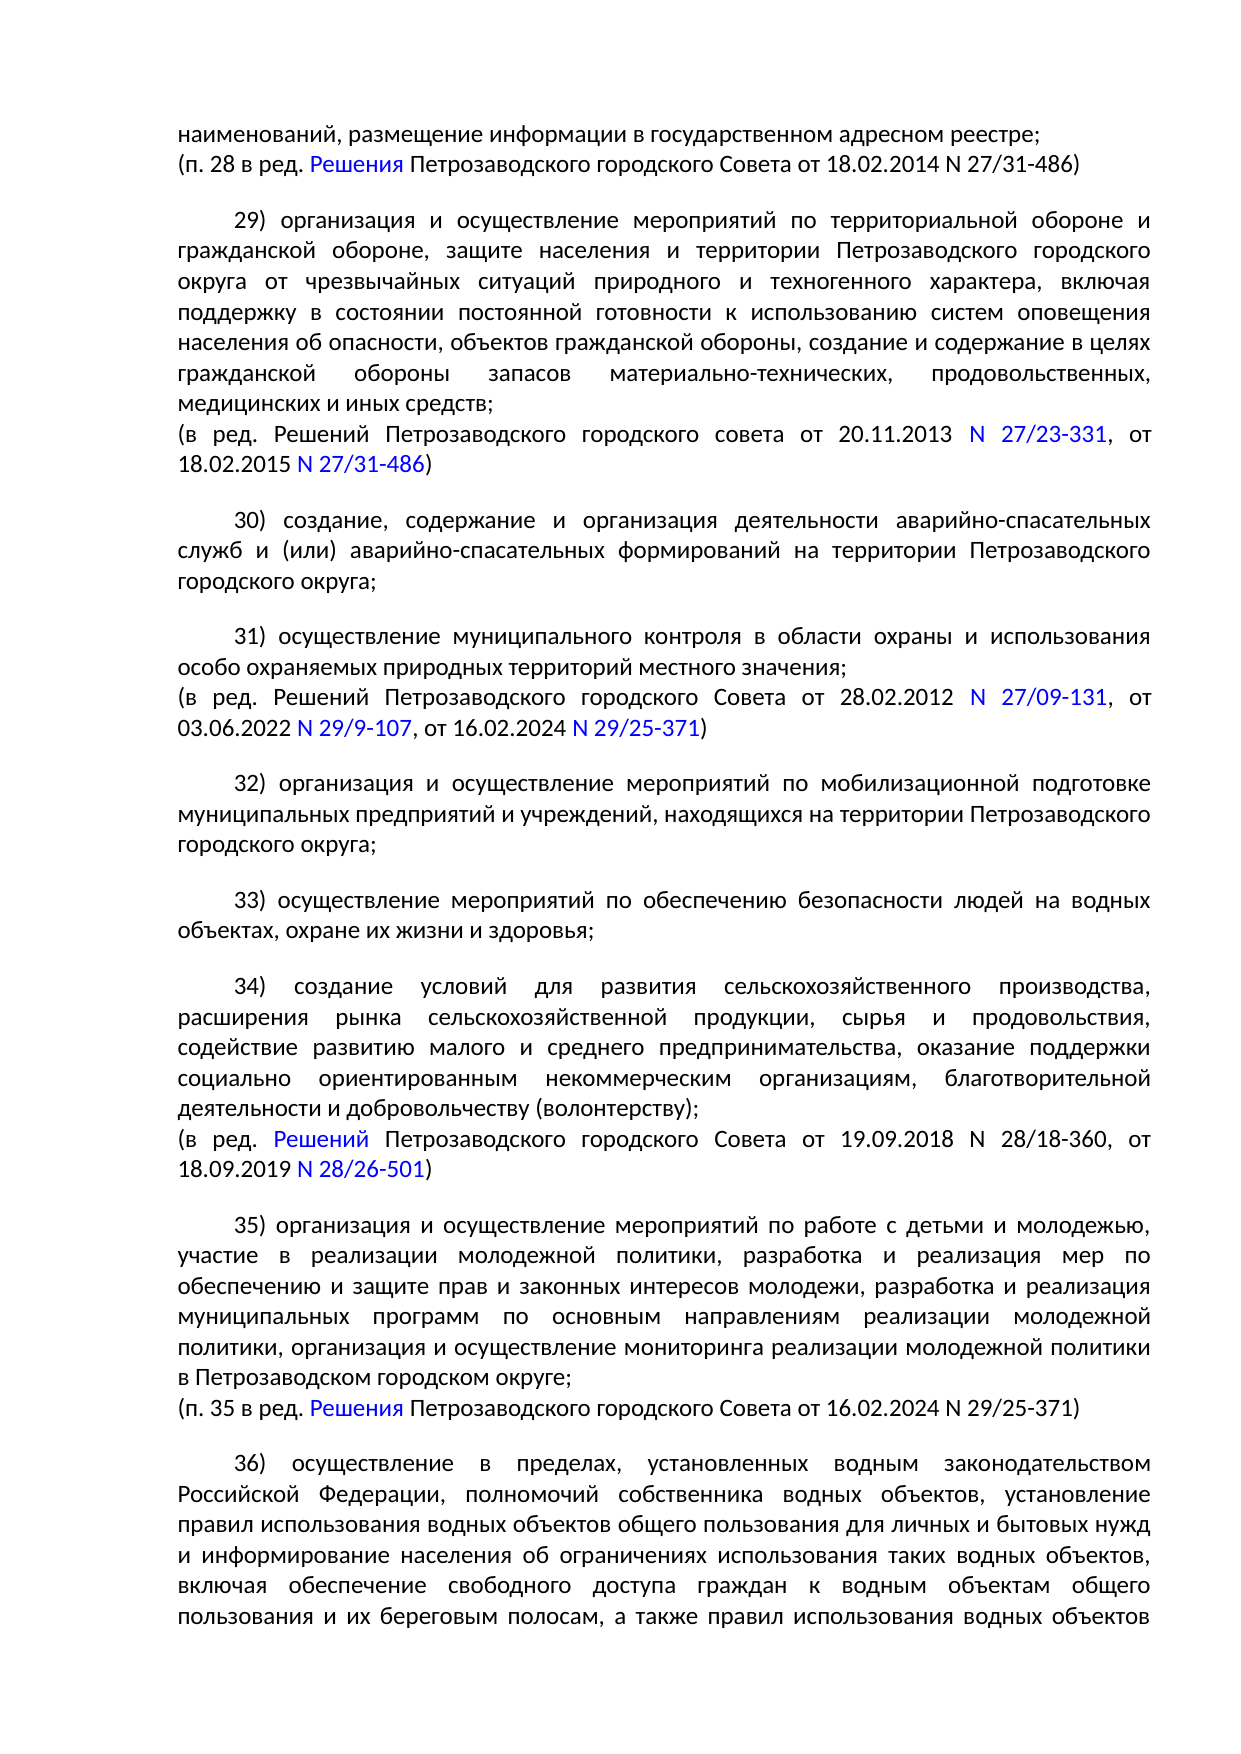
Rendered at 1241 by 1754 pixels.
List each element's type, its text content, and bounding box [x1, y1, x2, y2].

text 29) организация и осуществление мероприятий по территориальной обороне и гражданской обороне, защите населения и территории Петрозаводского городского округа от чрезвычайных ситуаций природного и техногенного характера, включая поддержку в состоянии постоянной готовности к использованию систем оповещения населения об опасности, объектов гражданской обороны, создание и содержание в целях гражданской обороны запасов материально-технических, продовольственных, медицинских и иных средств; [177, 204, 1152, 418]
text (п. 35 в ред. Решения Петрозаводского городского Совета от 16.02.2024 N 29/25-371) [177, 1392, 1152, 1422]
text 34) создание условий для развития сельскохозяйственного производства, расширения рынка сельскохозяйственной продукции, сырья и продовольствия, содействие развитию малого и среднего предпринимательства, оказание поддержки социально ориентированным некоммерческим организациям, благотворительной деятельности и добровольчеству (волонтерству); [177, 970, 1152, 1123]
text (в ред. Решений Петрозаводского городского Совета от 28.02.2012 N 27/09-131, от 03.06.2022 N 29/9-107, от 16.02.2024 N 29/25-371) [177, 681, 1152, 742]
text 33) осуществление мероприятий по обеспечению безопасности людей на водных объектах, охране их жизни и здоровья; [177, 884, 1152, 945]
text (п. 28 в ред. Решения Петрозаводского городского Совета от 18.02.2014 N 27/31-486) [177, 149, 1152, 179]
text (в ред. Решений Петрозаводского городского совета от 20.11.2013 N 27/23-331, от 18.02.2015 N 27/31-486) [177, 418, 1152, 479]
text (в ред. Решений Петрозаводского городского Совета от 19.09.2018 N 28/18-360, от 18.09.2019 N 28/26-501) [177, 1123, 1152, 1184]
text 32) организация и осуществление мероприятий по мобилизационной подготовке муниципальных предприятий и учреждений, находящихся на территории Петрозаводского городского округа; [177, 767, 1152, 859]
text 31) осуществление муниципального контроля в области охраны и использования особо охраняемых природных территорий местного значения; [177, 620, 1152, 681]
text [177, 1447, 1152, 1631]
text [177, 118, 1152, 149]
text 30) создание, содержание и организация деятельности аварийно-спасательных служб и (или) аварийно-спасательных формирований на территории Петрозаводского городского округа; [177, 504, 1152, 595]
text 35) организация и осуществление мероприятий по работе с детьми и молодежью, участие в реализации молодежной политики, разработка и реализация мер по обеспечению и защите прав и законных интересов молодежи, разработка и реализация муниципальных программ по основным направлениям реализации молодежной политики, организация и осуществление мониторинга реализации молодежной политики в Петрозаводском городском округе; [177, 1209, 1152, 1392]
